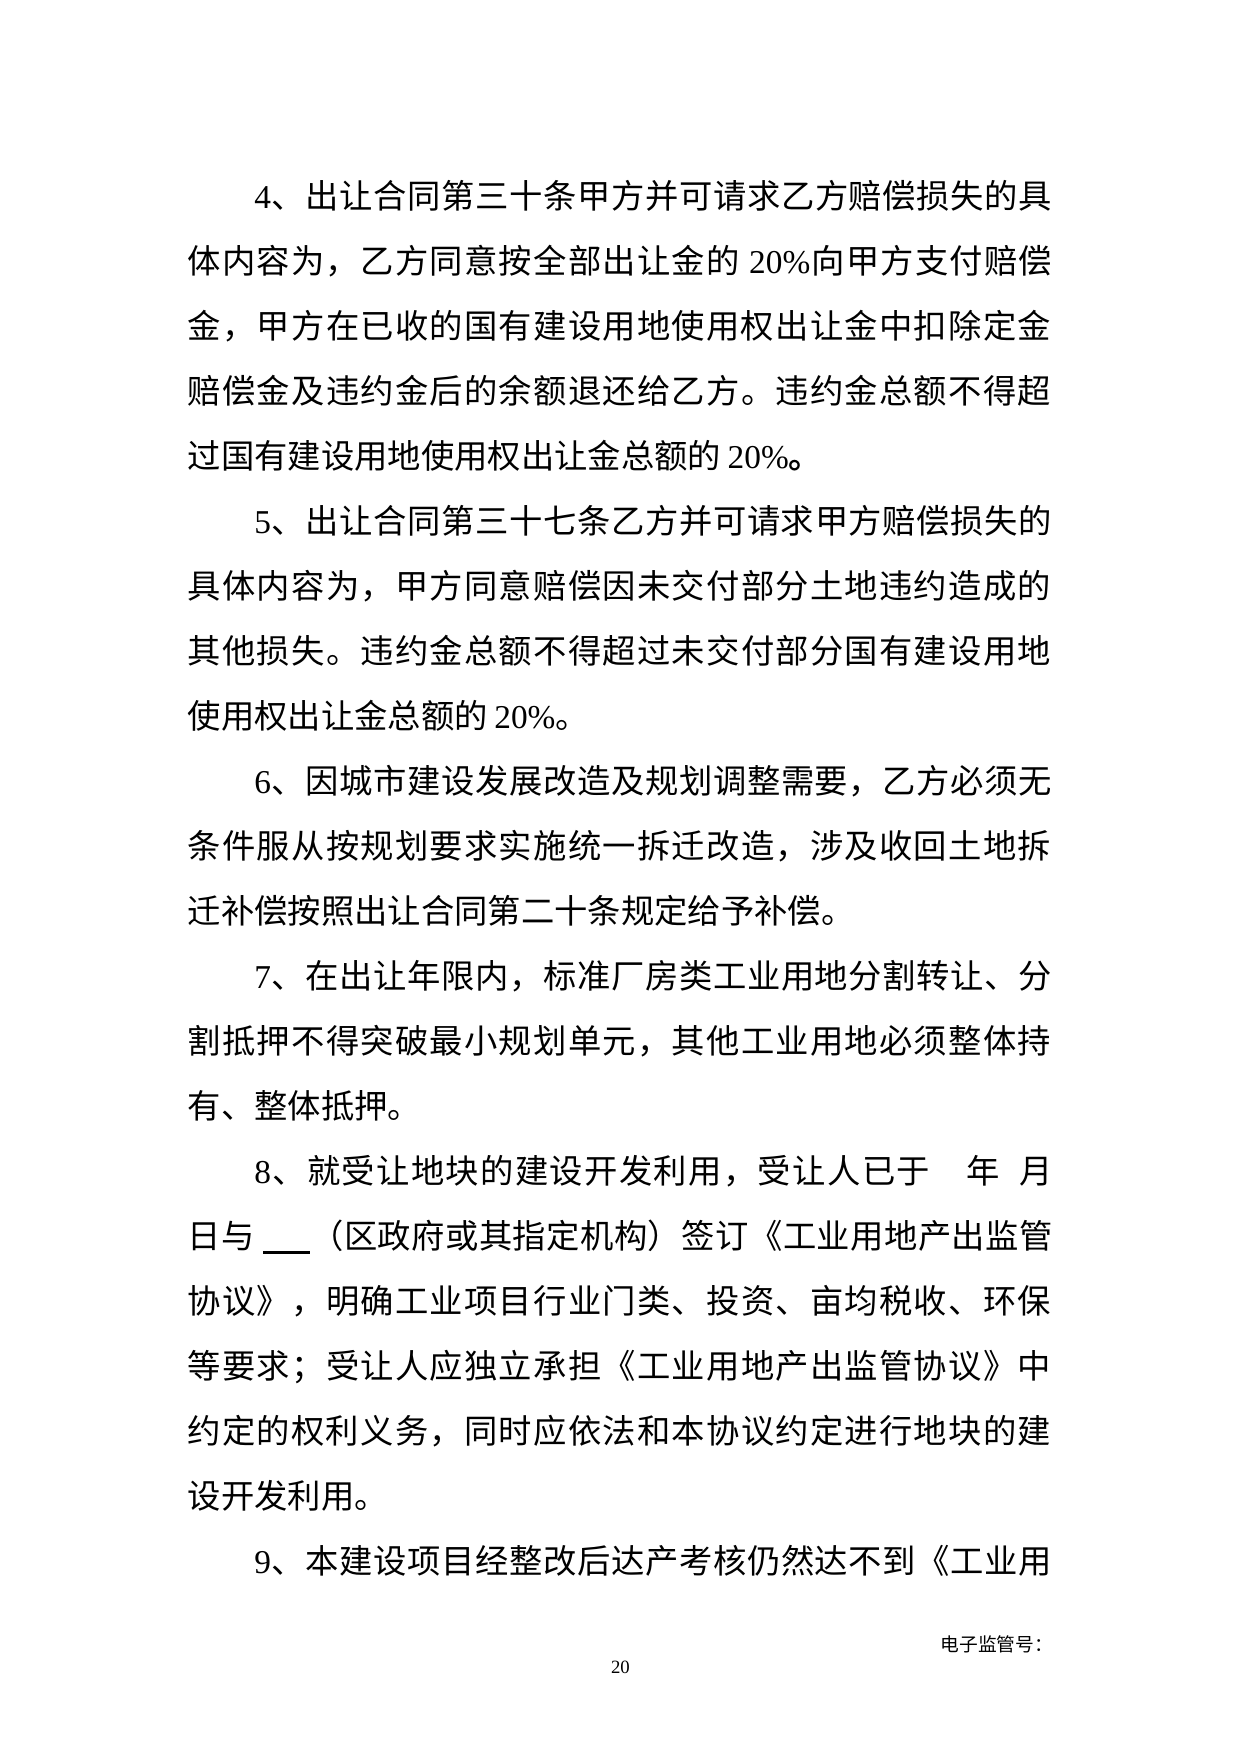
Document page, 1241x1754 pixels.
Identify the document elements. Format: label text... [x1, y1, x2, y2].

text 7、在出让年限内，标准厂房类工业用地分割转让、分割抵押不得突破最小规划单元，其他工业用地必须整体持有、整体抵押。 [187, 942, 1053, 1137]
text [187, 1527, 1053, 1592]
text 4、出让合同第三十条甲方并可请求乙方赔偿损失的具体内容为，乙方同意按全部出让金的20%向甲方支付赔偿金，甲方在已收的国有建设用地使用权出让金中扣除定金、赔偿金及违约金后的余额退还给乙方。违约金总额不得超过国有建设用地使用权出让金总额的20%。 [187, 162, 1053, 487]
text 8、就受让地块的建设开发利用，受让人已于 年 月 日与 （区政府或其指定机构）签订《工业用地产出监管协议》，明确工业项目行业门类、投资、亩均税收、环保等要求；受让人应独立承担《工业用地产出监管协议》中约定的权利义务，同时应依法和本协议约定进行地块的建设开发利用。 [187, 1137, 1053, 1527]
text 6、因城市建设发展改造及规划调整需要，乙方必须无条件服从按规划要求实施统一拆迁改造，涉及收回土地拆迁补偿按照出让合同第二十条规定给予补偿。 [187, 747, 1053, 942]
text 5、出让合同第三十七条乙方并可请求甲方赔偿损失的具体内容为，甲方同意赔偿因未交付部分土地违约造成的其他损失。违约金总额不得超过未交付部分国有建设用地使用权出让金总额的20%。 [187, 487, 1053, 747]
